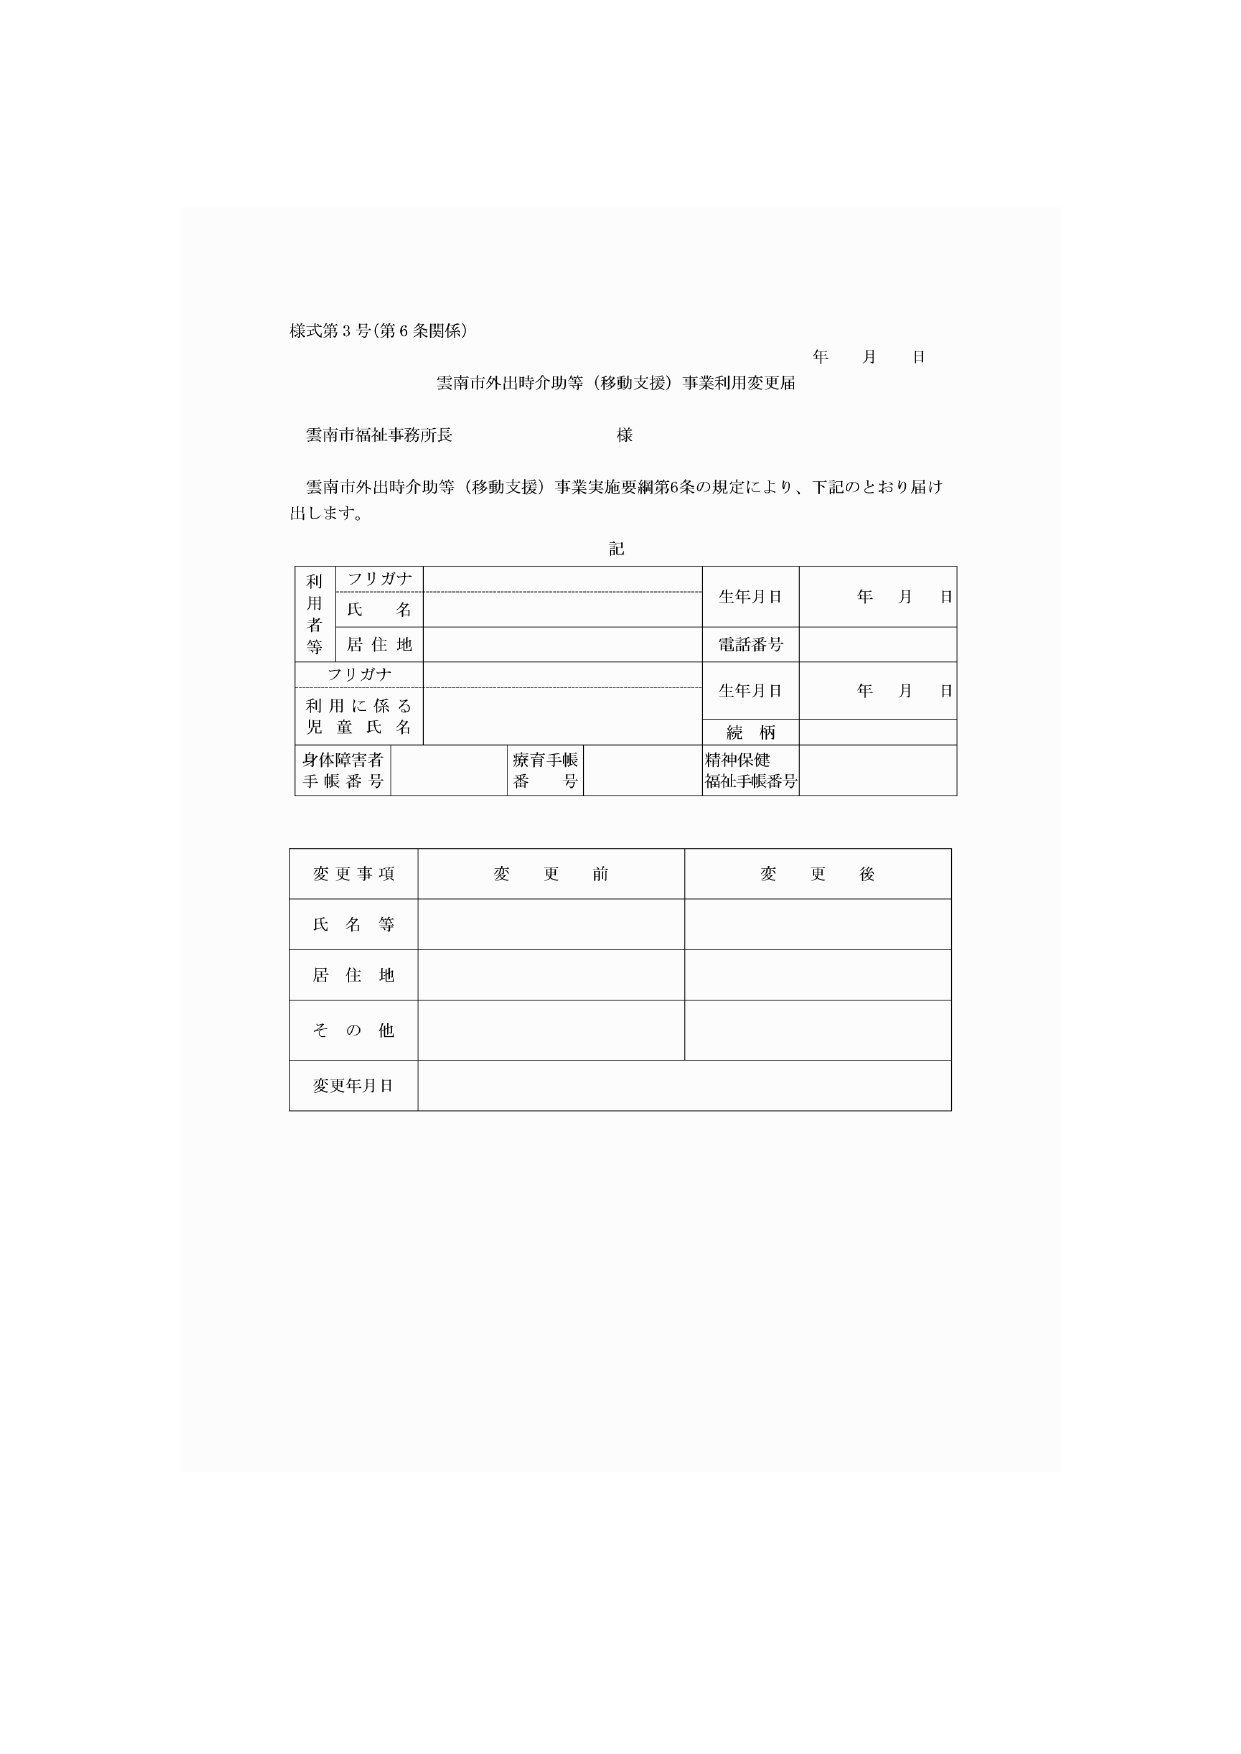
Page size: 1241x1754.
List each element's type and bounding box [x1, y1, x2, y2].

picture [179, 207, 1061, 1472]
